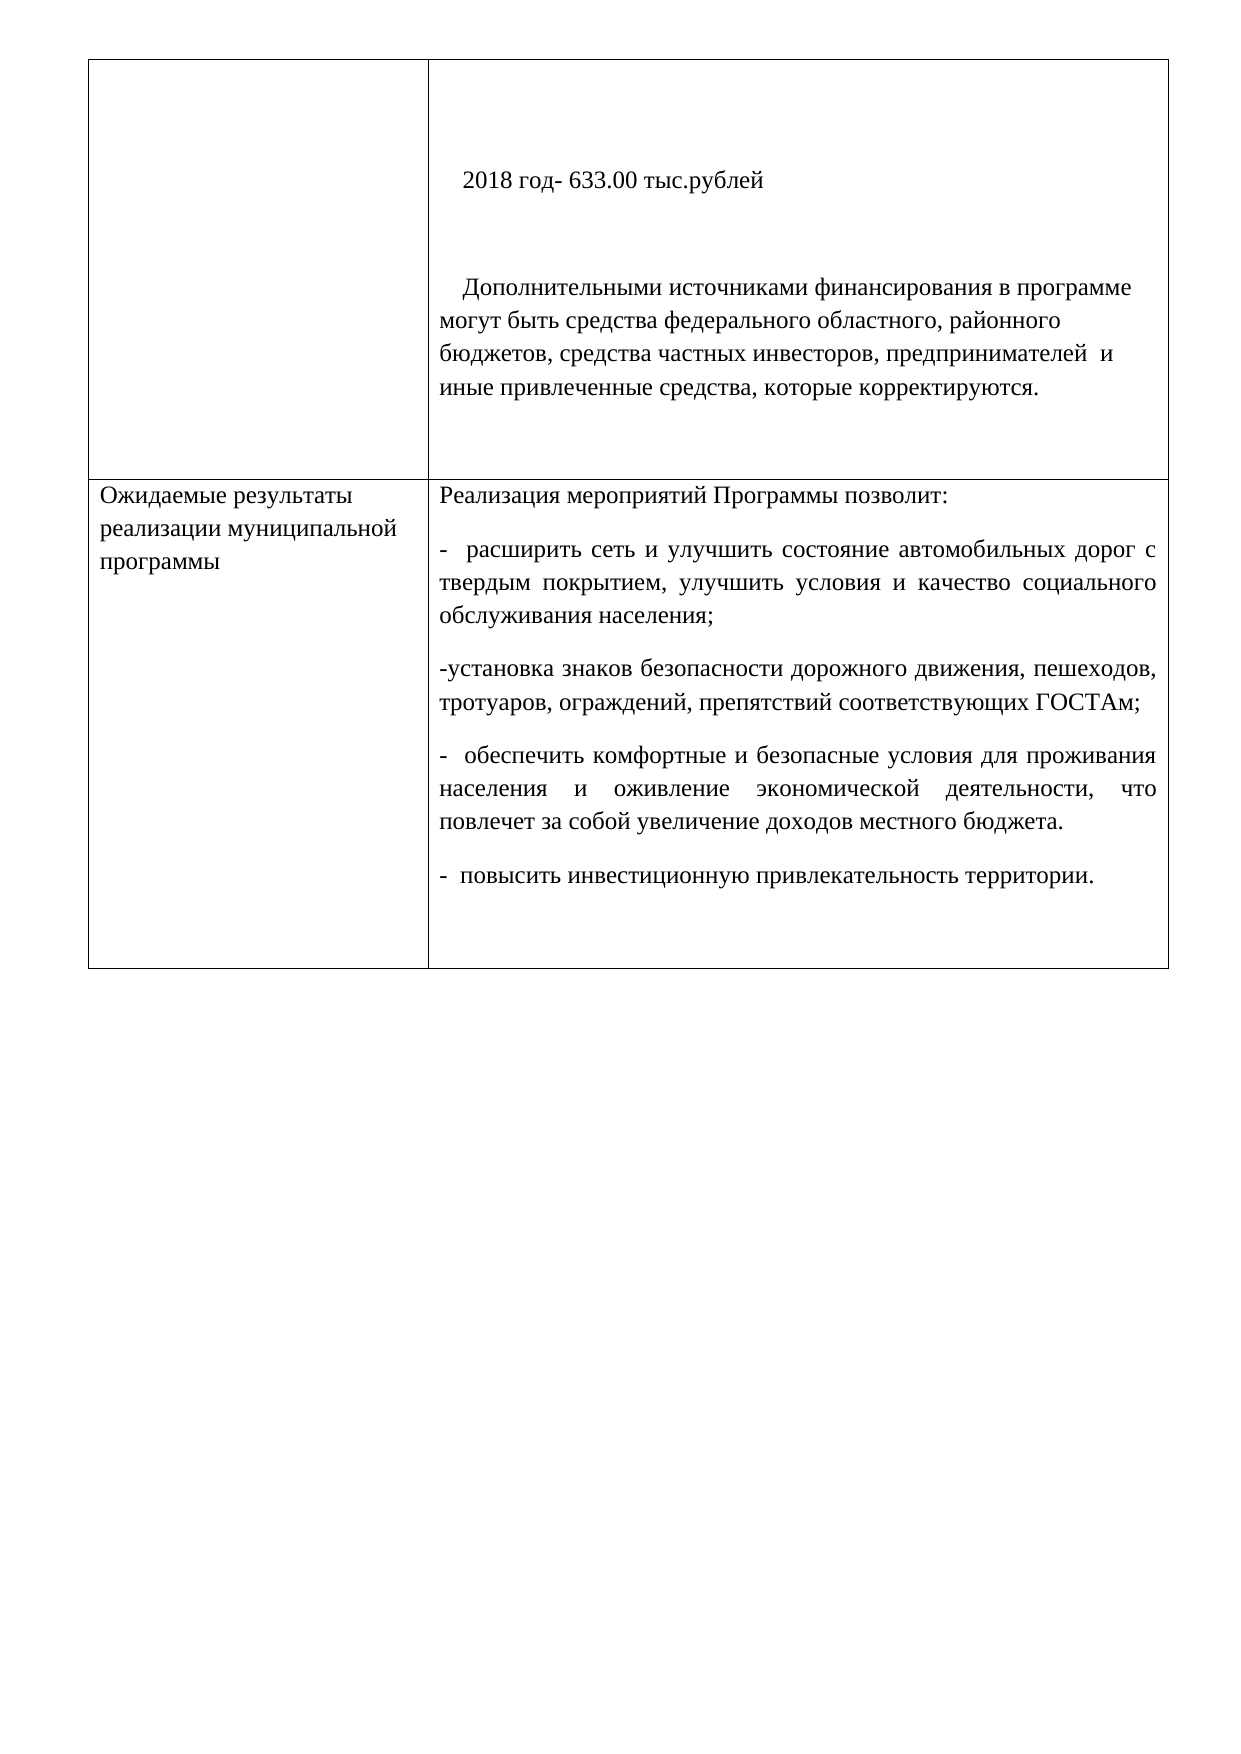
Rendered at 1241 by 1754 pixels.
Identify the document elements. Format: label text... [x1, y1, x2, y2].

table_cell Реализация мероприятий Программы позволит: - расширить сеть и улучшить состояние автомобильных дорог с твердым покрытием, улучшить условия и качество социального обслуживания населения; -установка знаков безопасности дорожного движения, пешеходов, тротуаров, ограждений, препятствий соответствующих ГОСТАм; - обеспечить комфортные и безопасные условия для проживания населения и оживление экономической деятельности, что повлечет за собой увеличение доходов местного бюджета. - повысить инвестиционную привлекательность территории. [429, 480, 1168, 968]
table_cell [89, 60, 428, 479]
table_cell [429, 60, 1168, 479]
table_cell Ожидаемые результаты реализации муниципальной программы [89, 480, 428, 968]
